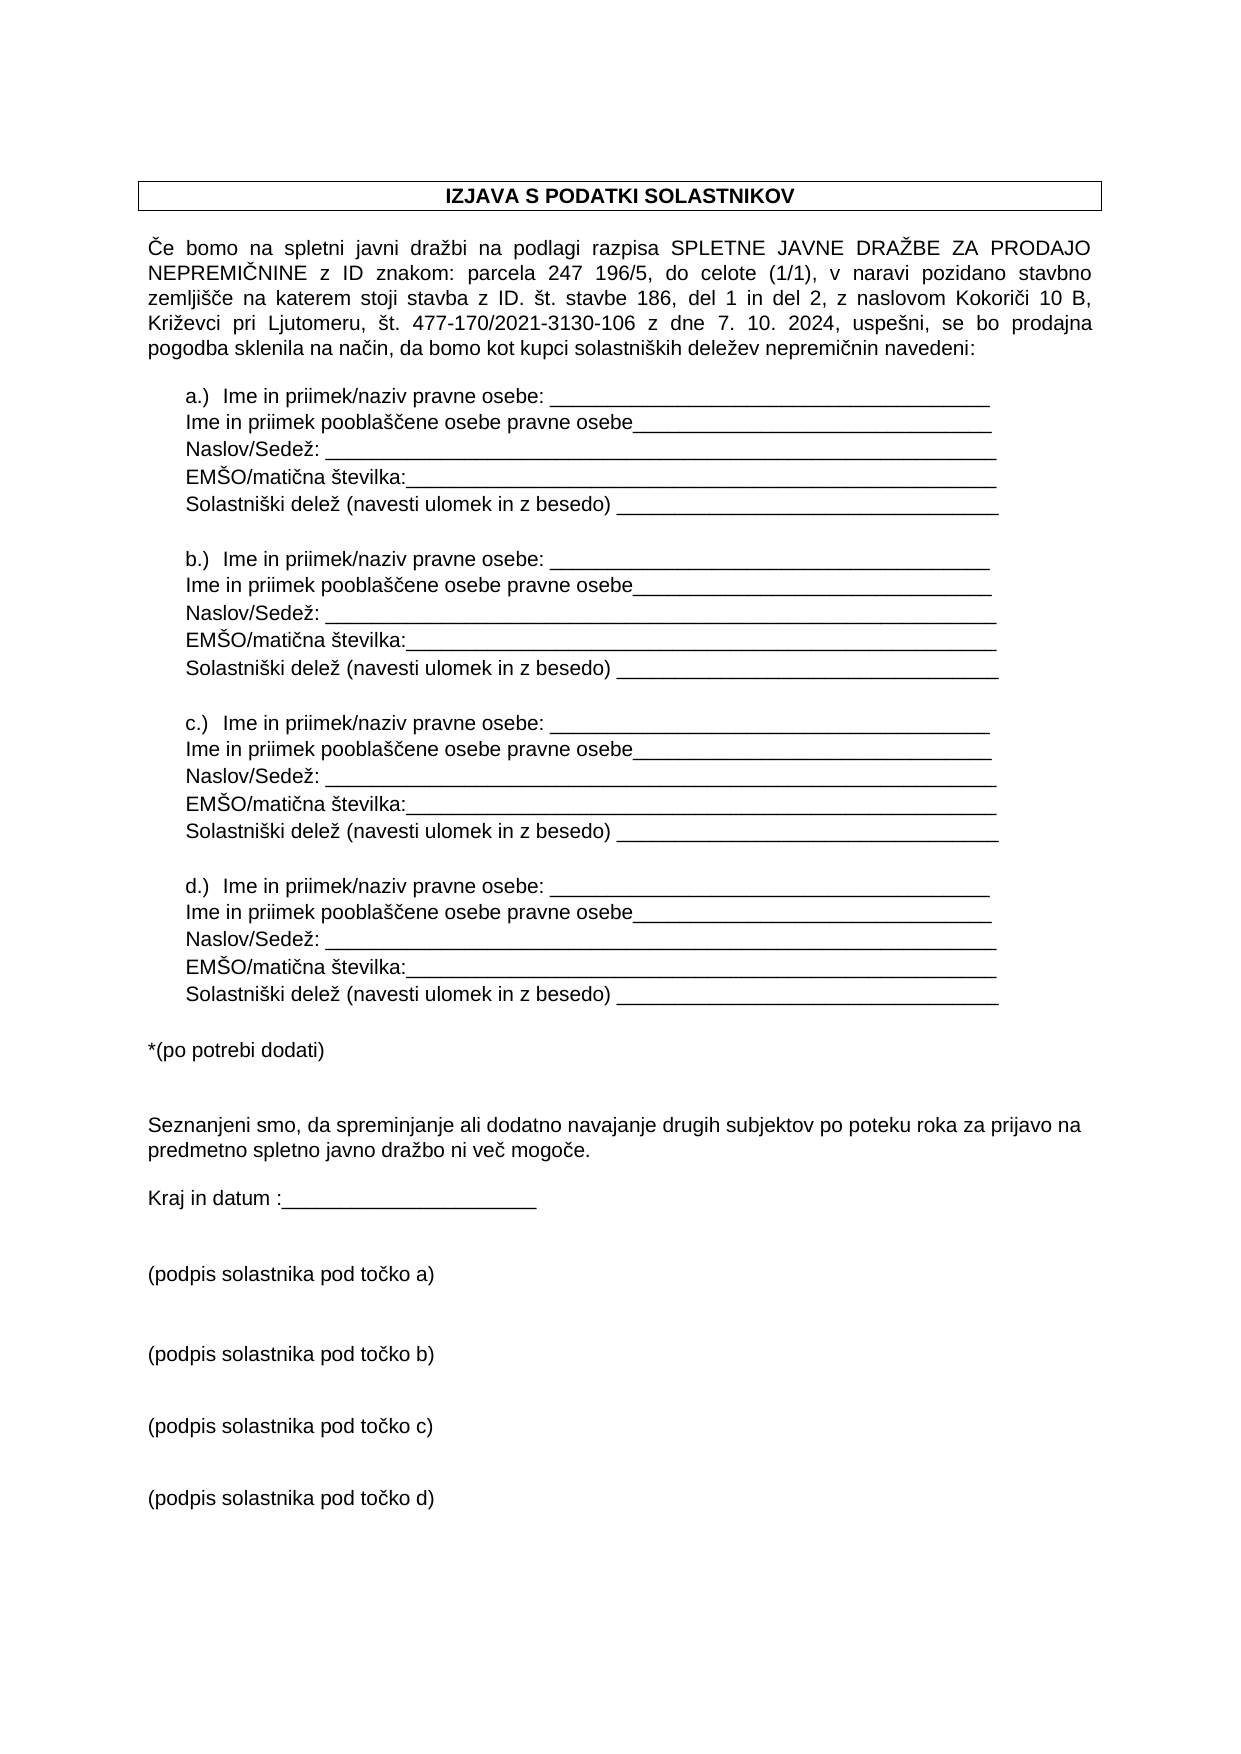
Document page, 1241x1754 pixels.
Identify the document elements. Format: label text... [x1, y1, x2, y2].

list Ime in priimek/naziv pravne osebe: ______________________________________ [185, 547, 1093, 571]
list EMŠO/matična številka:___________________________________________________ [185, 628, 1093, 652]
list Ime in priimek/naziv pravne osebe: ______________________________________ [185, 874, 1093, 898]
list Solastniški delež (navesti ulomek in z besedo) _________________________________ [185, 492, 1093, 516]
text (podpis solastnika pod točko b) [148, 1342, 1093, 1366]
list EMŠO/matična številka:___________________________________________________ [185, 465, 1093, 489]
list Ime in priimek/naziv pravne osebe: ______________________________________ [185, 711, 1093, 734]
list Solastniški delež (navesti ulomek in z besedo) _________________________________ [185, 656, 1093, 679]
list Naslov/Sedež: __________________________________________________________ [185, 437, 1093, 461]
list Ime in priimek pooblaščene osebe pravne osebe_______________________________ [185, 736, 1093, 760]
list Naslov/Sedež: __________________________________________________________ [185, 764, 1093, 788]
list EMŠO/matična številka:___________________________________________________ [185, 955, 1093, 979]
list Naslov/Sedež: __________________________________________________________ [185, 927, 1093, 951]
text (podpis solastnika pod točko d) [148, 1486, 1093, 1510]
list Naslov/Sedež: __________________________________________________________ [185, 601, 1093, 624]
text (podpis solastnika pod točko c) [148, 1414, 1093, 1438]
text Kraj in datum :______________________ [148, 1186, 1093, 1210]
list Ime in priimek/naziv pravne osebe: ______________________________________ [185, 384, 1093, 408]
list EMŠO/matična številka:___________________________________________________ [185, 791, 1093, 815]
text Če bomo na spletni javni dražbi na podlagi razpisa SPLETNE JAVNE DRAŽBE ZA PRODAJO NEPREMIČNINE z ID znakom: parcela 247 196/5, do celote (1/1), v naravi pozidano stavbno zemljišče na katerem stoji stavba z ID. št. stavbe 186, del 1 in del 2, z naslovom Kokoriči 10 B, Križevci pri Ljutomeru, št. 477-170/2021-3130-106 z dne 7. 10. 2024, uspešni, se bo prodajna pogodba sklenila na način, da bomo kot kupci solastniških deležev nepremičnin navedeni: [148, 235, 1093, 360]
list Ime in priimek pooblaščene osebe pravne osebe_______________________________ [185, 410, 1093, 434]
text *(po potrebi dodati) [148, 1037, 1093, 1062]
text IZJAVA S PODATKI SOLASTNIKOV [139, 182, 1101, 210]
list Ime in priimek pooblaščene osebe pravne osebe_______________________________ [185, 573, 1093, 597]
text Seznanjeni smo, da spreminjanje ali dodatno navajanje drugih subjektov po poteku roka za prijavo na predmetno spletno javno dražbo ni več mogoče. [148, 1112, 1093, 1162]
list Solastniški delež (navesti ulomek in z besedo) _________________________________ [185, 819, 1093, 843]
list Ime in priimek pooblaščene osebe pravne osebe_______________________________ [185, 900, 1093, 924]
text (podpis solastnika pod točko a) [148, 1262, 1093, 1286]
list Solastniški delež (navesti ulomek in z besedo) _________________________________ [185, 982, 1093, 1006]
